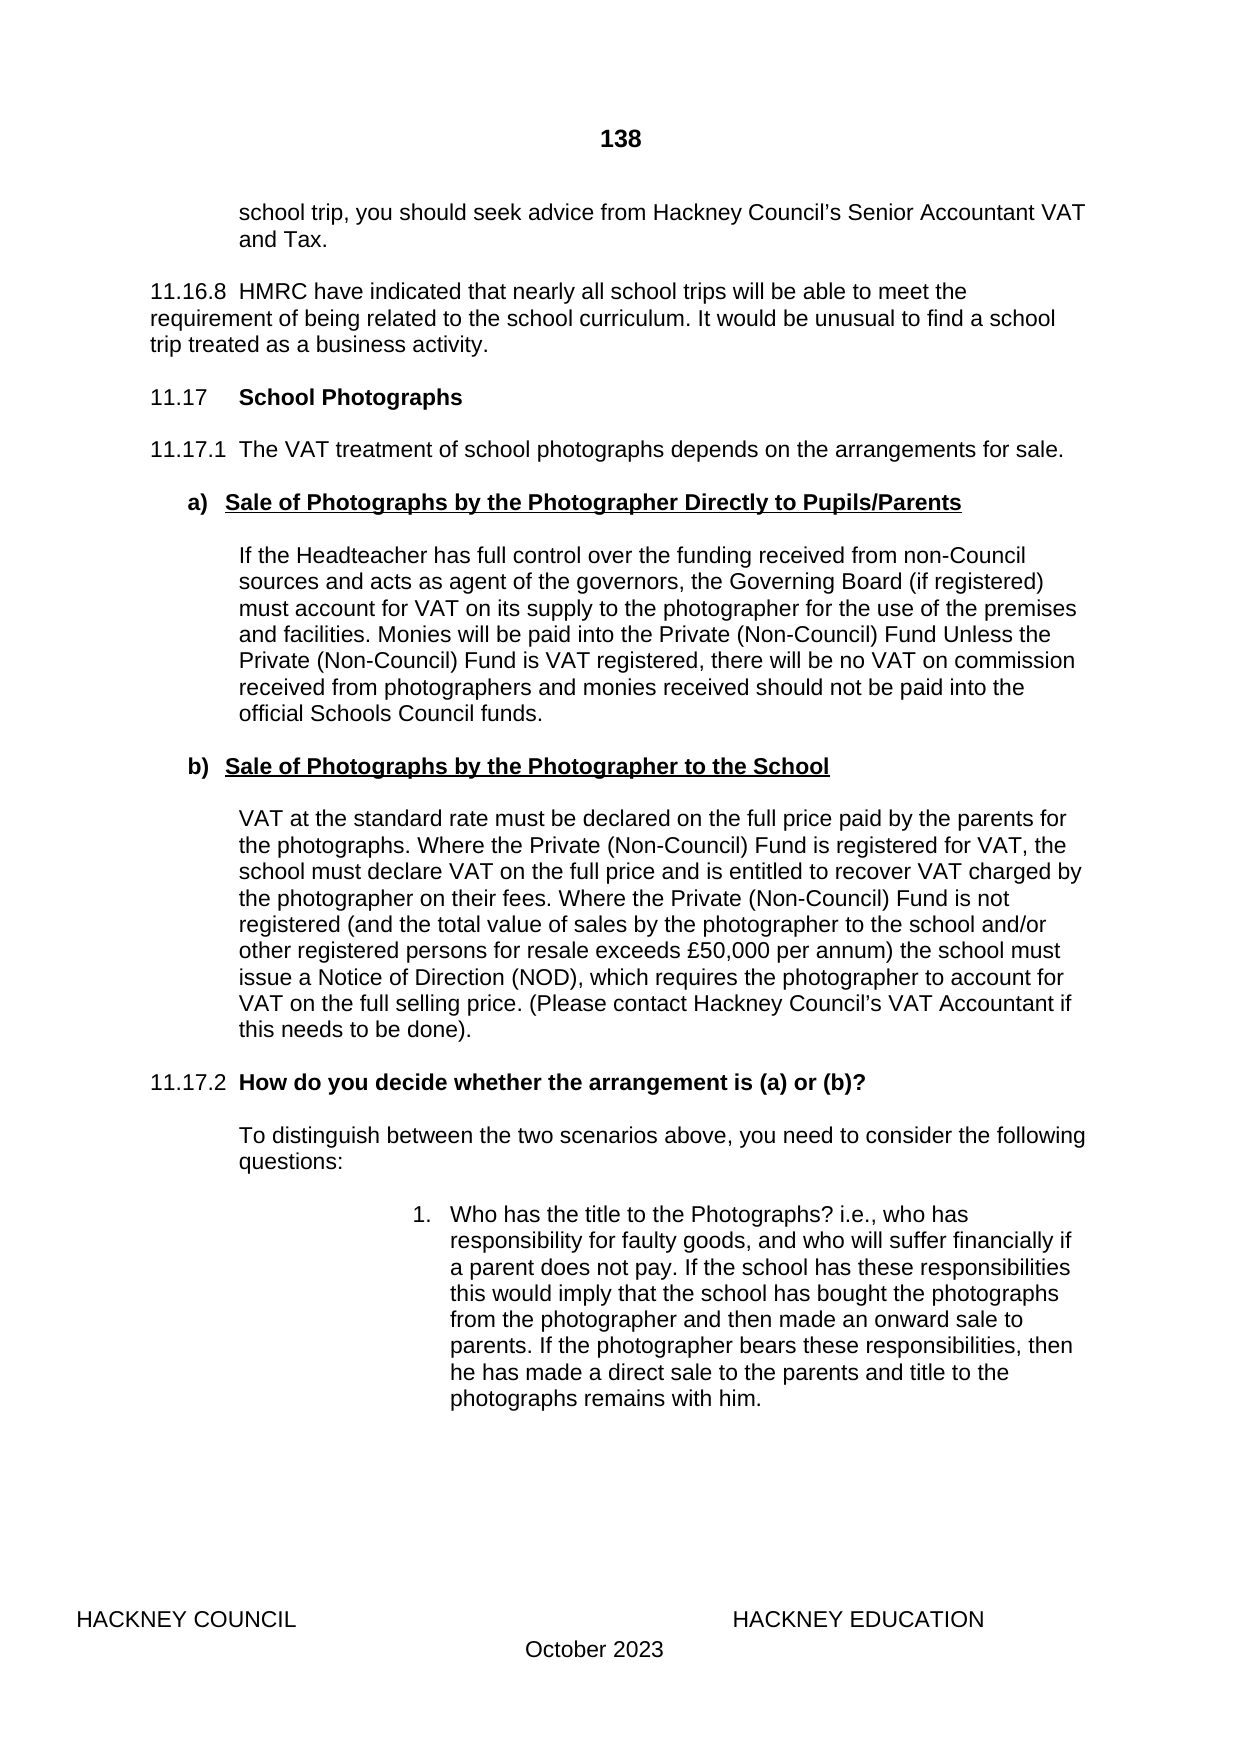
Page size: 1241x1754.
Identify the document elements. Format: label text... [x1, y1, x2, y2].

text To distinguish between the two scenarios above, you need to consider the following questions: [239, 1122, 1090, 1174]
text If the Headteacher has full control over the funding received from non-Council sources and acts as agent of the governors, the Governing Board (if registered) must account for VAT on its supply to the photographer for the use of the premises and facilities. Monies will be paid into the Private (Non-Council) Fund Unless the Private (Non-Council) Fund is VAT registered, there will be no VAT on commission received from photographers and monies received should not be paid into the official Schools Council funds. [239, 542, 1090, 726]
list Sale of Photographs by the Photographer to the School [187, 753, 1090, 779]
text 11.17 School Photographs [150, 384, 1090, 410]
text 11.17.1 The VAT treatment of school photographs depends on the arrangements for sale. [150, 436, 1090, 463]
list Sale of Photographs by the Photographer Directly to Pupils/Parents [187, 489, 1090, 516]
text 11.16.8 HMRC have indicated that nearly all school trips will be able to meet the requirement of being related to the school curriculum. It would be unusual to find a school trip treated as a business activity. [150, 278, 1090, 357]
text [150, 199, 1090, 252]
list Who has the title to the Photographs? i.e., who has responsibility for faulty goods, and who will suffer financially if a parent does not pay. If the school has these responsibilities this would imply that the school has bought the photographs from the photographer and then made an onward sale to parents. If the photographer bears these responsibilities, then he has made a direct sale to the parents and title to the photographs remains with him. [412, 1201, 1090, 1412]
text 11.17.2 How do you decide whether the arrangement is (a) or (b)? [150, 1069, 1090, 1095]
text VAT at the standard rate must be declared on the full price paid by the parents for the photographs. Where the Private (Non-Council) Fund is registered for VAT, the school must declare VAT on the full price and is entitled to recover VAT charged by the photographer on their fees. Where the Private (Non-Council) Fund is not registered (and the total value of sales by the photographer to the school and/or other registered persons for resale exceeds £50,000 per annum) the school must issue a Notice of Direction (NOD), which requires the photographer to account for VAT on the full selling price. (Please contact Hackney Council’s VAT Accountant if this needs to be done). [239, 805, 1090, 1043]
